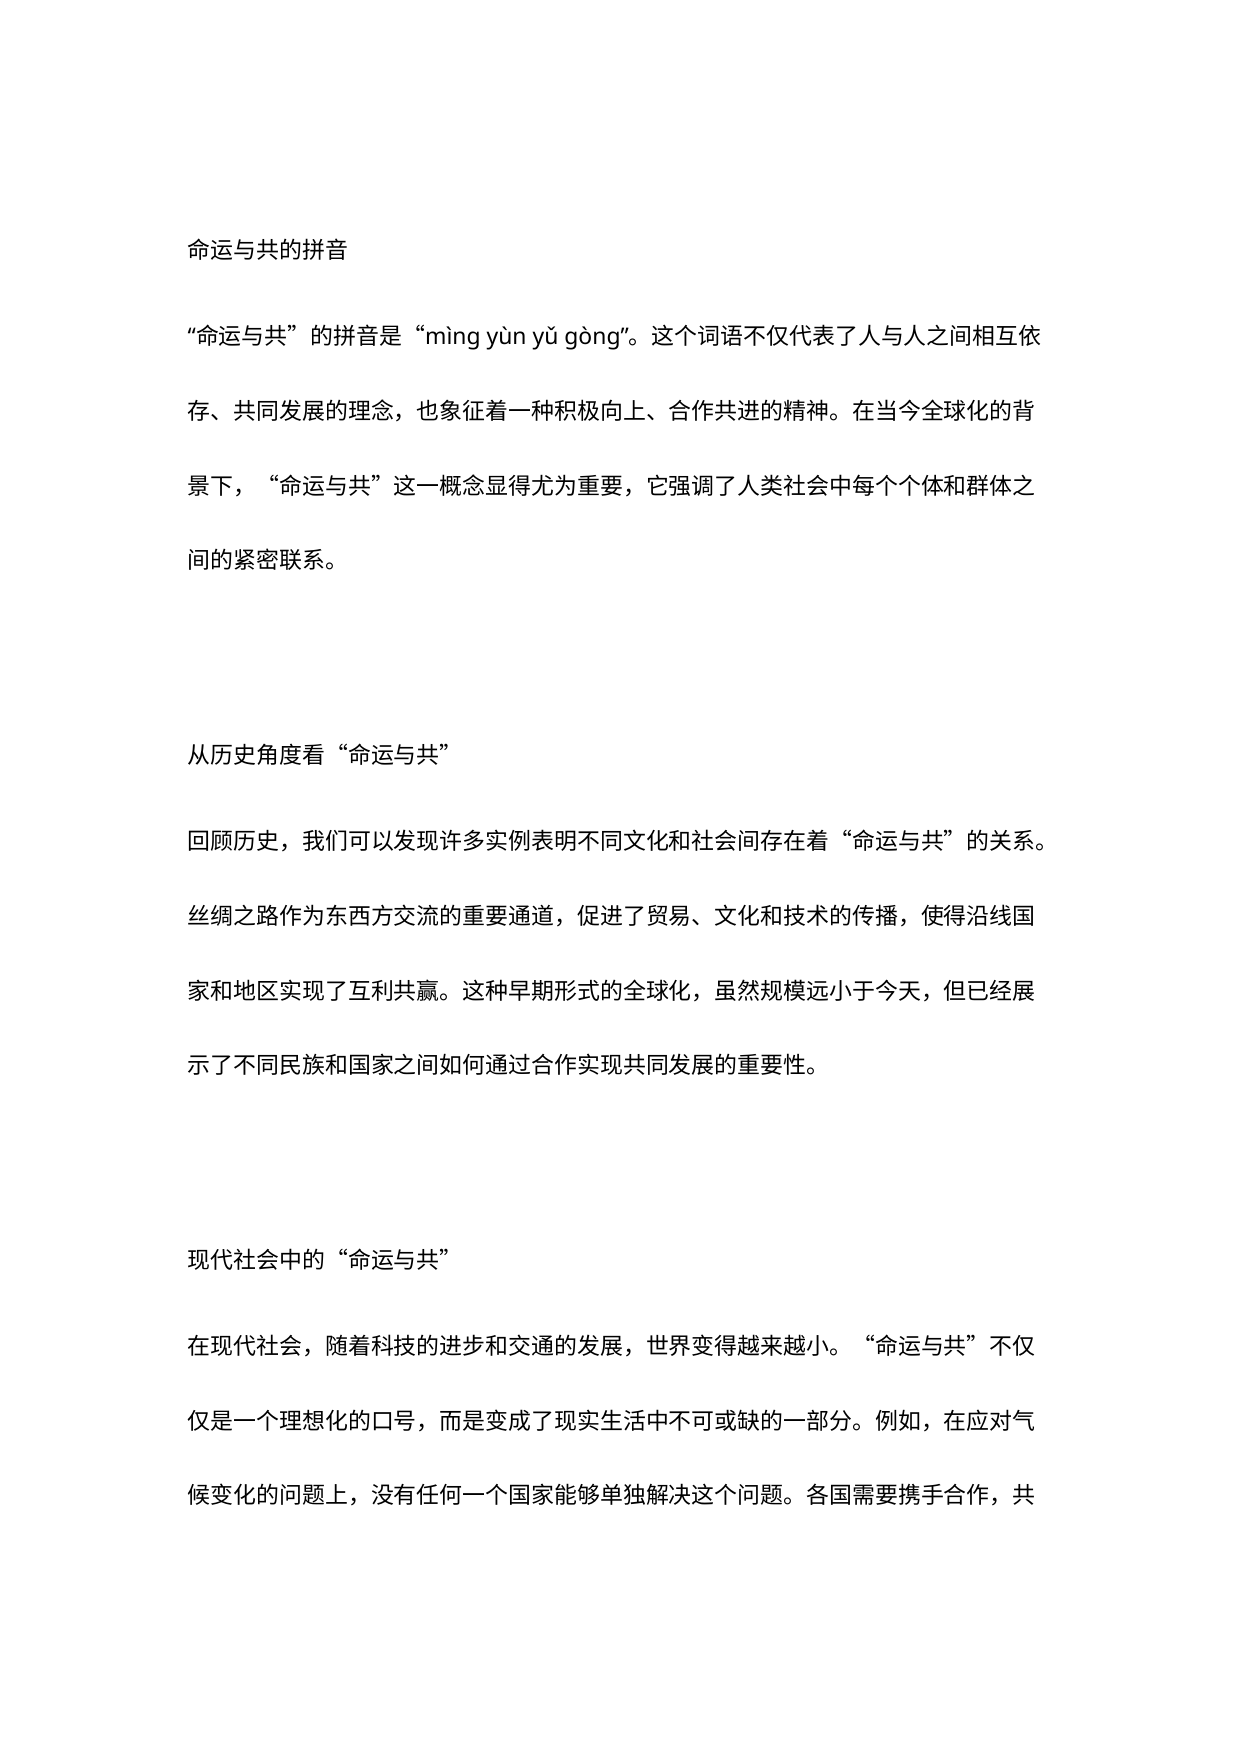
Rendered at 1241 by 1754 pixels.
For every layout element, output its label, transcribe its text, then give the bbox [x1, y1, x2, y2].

text 从历史角度看“命运与共” [187, 721, 1053, 786]
text 回顾历史，我们可以发现许多实例表明不同文化和社会间存在着“命运与共”的关系。丝绸之路作为东西方交流的重要通道，促进了贸易、文化和技术的传播，使得沿线国家和地区实现了互利共赢。这种早期形式的全球化，虽然规模远小于今天，但已经展示了不同民族和国家之间如何通过合作实现共同发展的重要性。 [187, 807, 1053, 1096]
text 命运与共的拼音 [187, 216, 1053, 281]
text “命运与共”的拼音是“mìng yùn yǔ gòng”。这个词语不仅代表了人与人之间相互依存、共同发展的理念，也象征着一种积极向上、合作共进的精神。在当今全球化的背景下，“命运与共”这一概念显得尤为重要，它强调了人类社会中每个个体和群体之间的紧密联系。 [187, 302, 1053, 591]
text 现代社会中的“命运与共” [187, 1226, 1053, 1291]
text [187, 1312, 1053, 1527]
